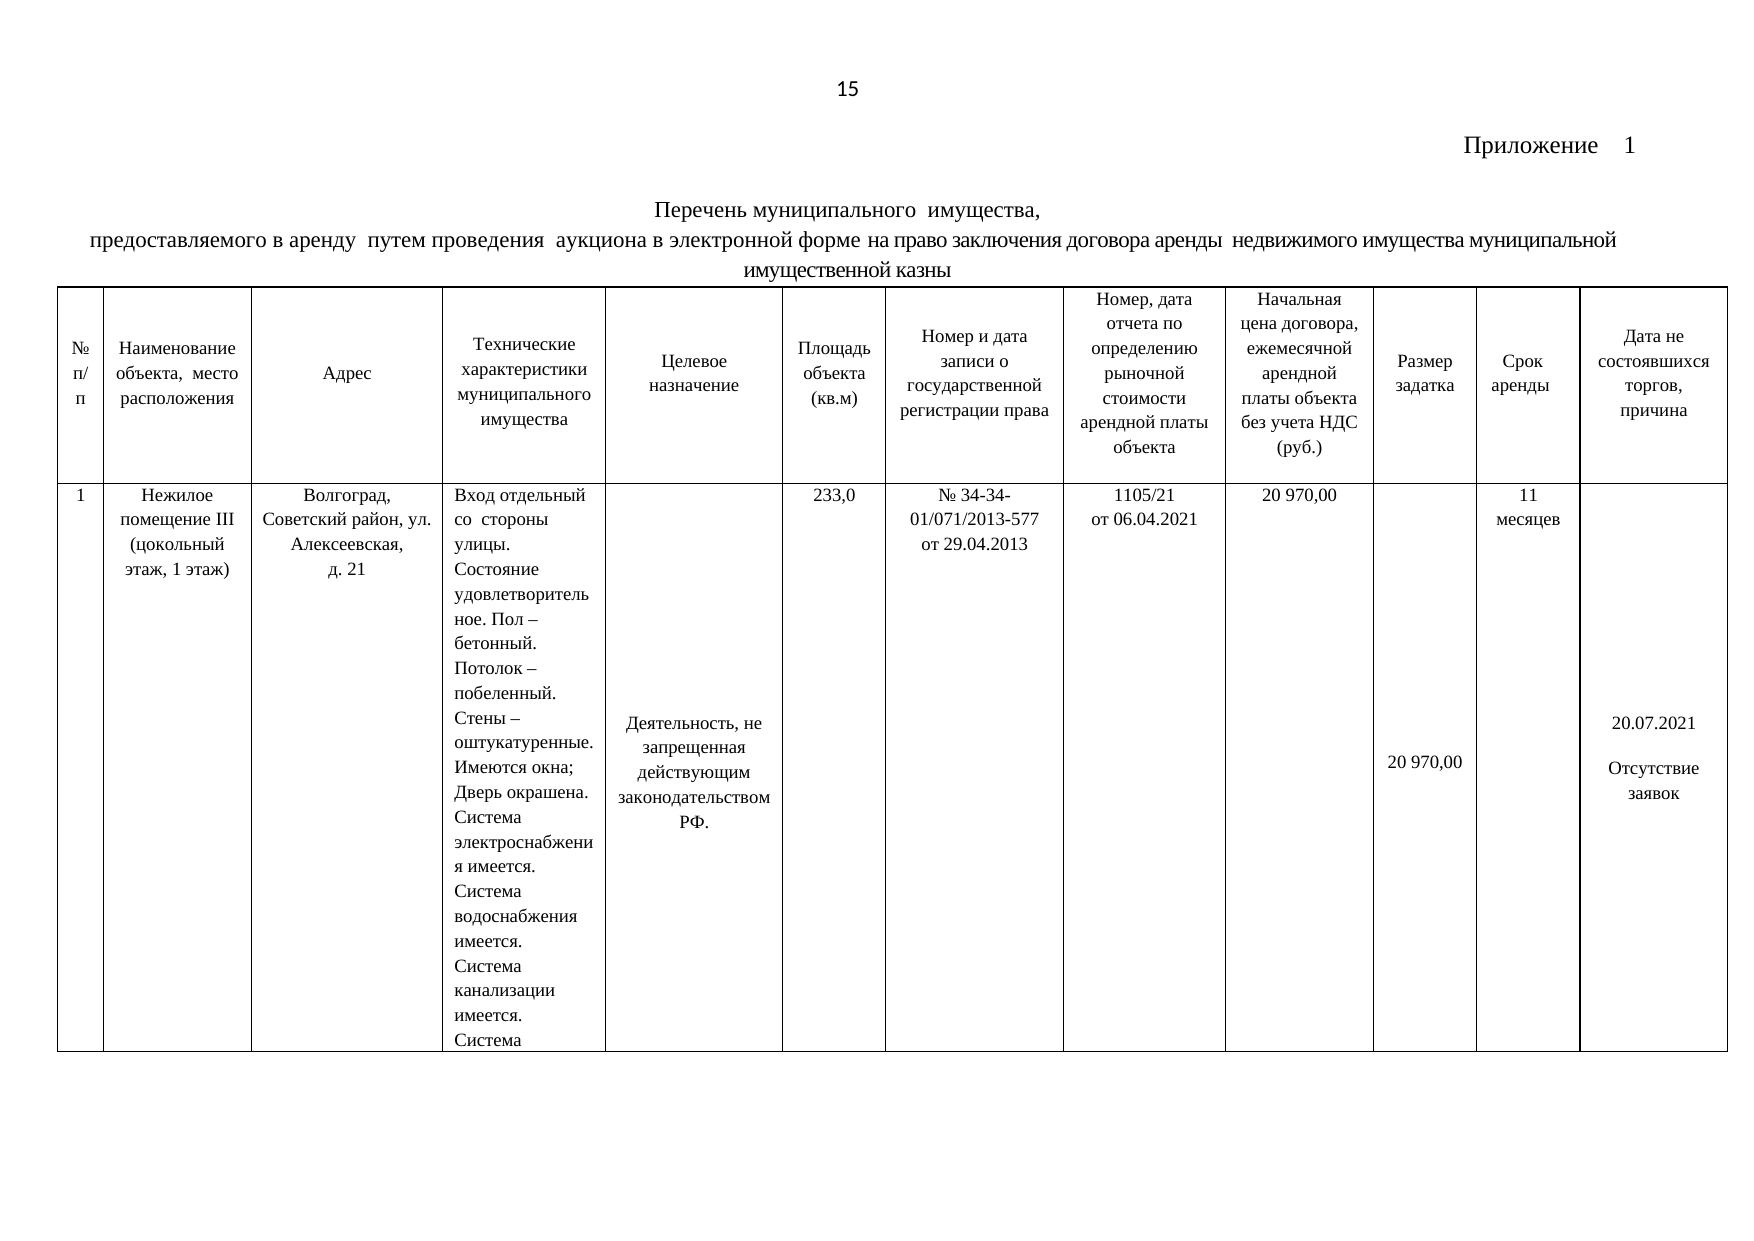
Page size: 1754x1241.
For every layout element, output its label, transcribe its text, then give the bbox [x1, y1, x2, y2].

table_header Размер задатка [1374, 288, 1476, 482]
table_header Срок аренды [1477, 288, 1579, 482]
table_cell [886, 484, 1063, 1051]
table_cell 20 970,00 [1374, 484, 1476, 1051]
table_header Адрес [252, 288, 442, 482]
text Перечень муниципального имущества, [59, 196, 1636, 222]
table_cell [104, 484, 251, 1051]
table_header Наименование объекта, место расположения [104, 288, 251, 482]
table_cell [252, 484, 442, 1051]
table_header Площадь объекта (кв.м) [783, 288, 885, 482]
table_header Целевое назначение [606, 288, 782, 482]
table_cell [1064, 484, 1225, 1051]
table_header Дата не состоявшихся торгов, причина [1581, 288, 1727, 482]
table_header Начальная цена договора, ежемесячной арендной платы объекта без учета НДС (руб.) [1226, 288, 1373, 482]
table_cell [606, 484, 782, 1051]
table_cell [443, 484, 605, 1051]
text предоставляемого в аренду путем проведения аукциона в электронной форме на право заключения договора аренды недвижимого имущества муниципальной имущественной казны [59, 226, 1636, 283]
table_cell 233,0 [783, 484, 885, 1051]
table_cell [1581, 484, 1727, 1051]
table_header Номер, дата отчета по определению рыночной стоимости арендной платы объекта [1064, 288, 1225, 482]
table_header Номер и дата записи о государственной регистрации права [886, 288, 1063, 482]
table_cell 1 [58, 484, 103, 1051]
table_cell 11 месяцев [1477, 484, 1579, 1051]
table_header № п/п [58, 288, 103, 482]
table_header Технические характеристики муниципального имущества [443, 288, 605, 482]
table_cell 20 970,00 [1226, 484, 1373, 1051]
text Приложение 1 [59, 130, 1636, 158]
